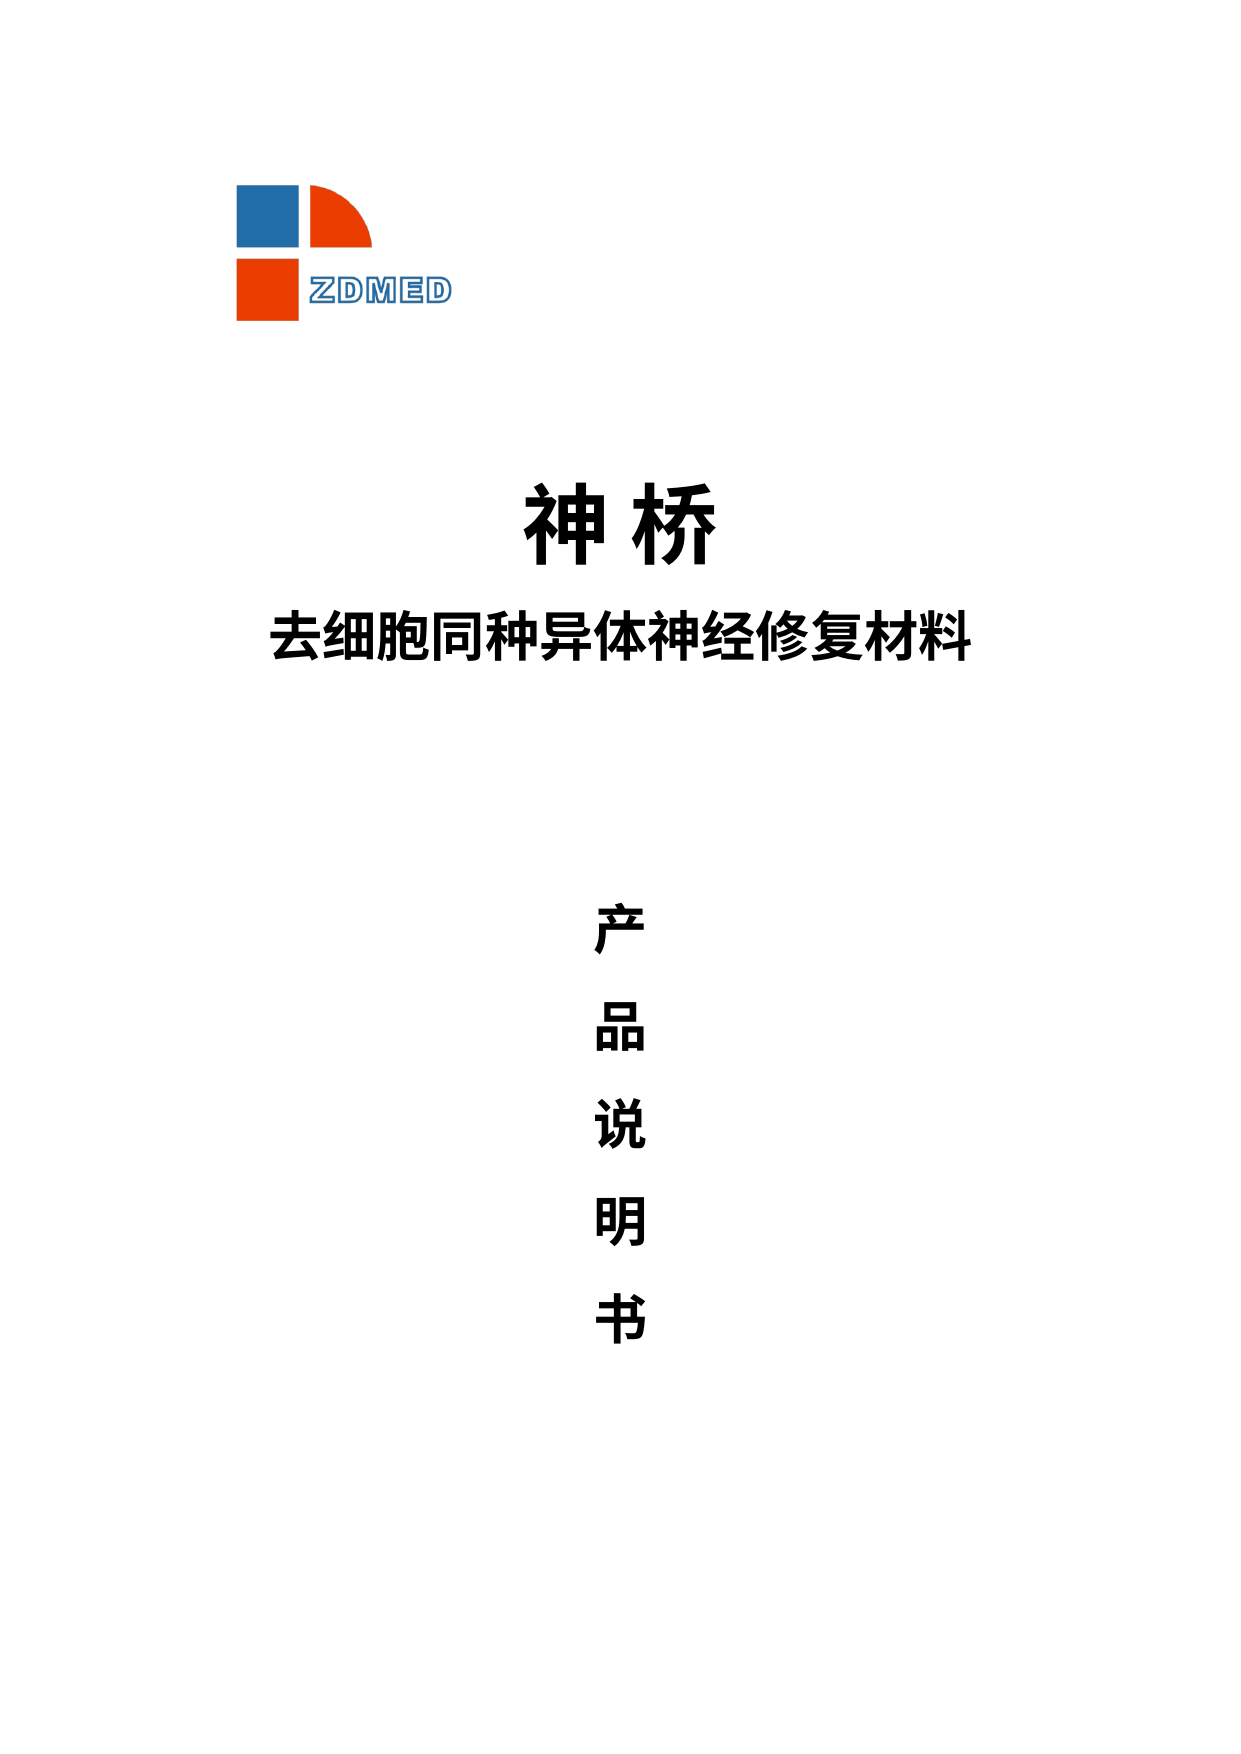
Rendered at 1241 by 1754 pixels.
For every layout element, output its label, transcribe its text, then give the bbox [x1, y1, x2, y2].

text 神 桥 [187, 454, 1053, 584]
text 产 [187, 877, 1053, 974]
text 书 [187, 1267, 1053, 1364]
text 明 [187, 1169, 1053, 1267]
text 去细胞同种异体神经修复材料 [187, 584, 1053, 682]
text 说 [187, 1072, 1053, 1169]
text 品 [187, 974, 1053, 1072]
picture [187, 161, 469, 347]
